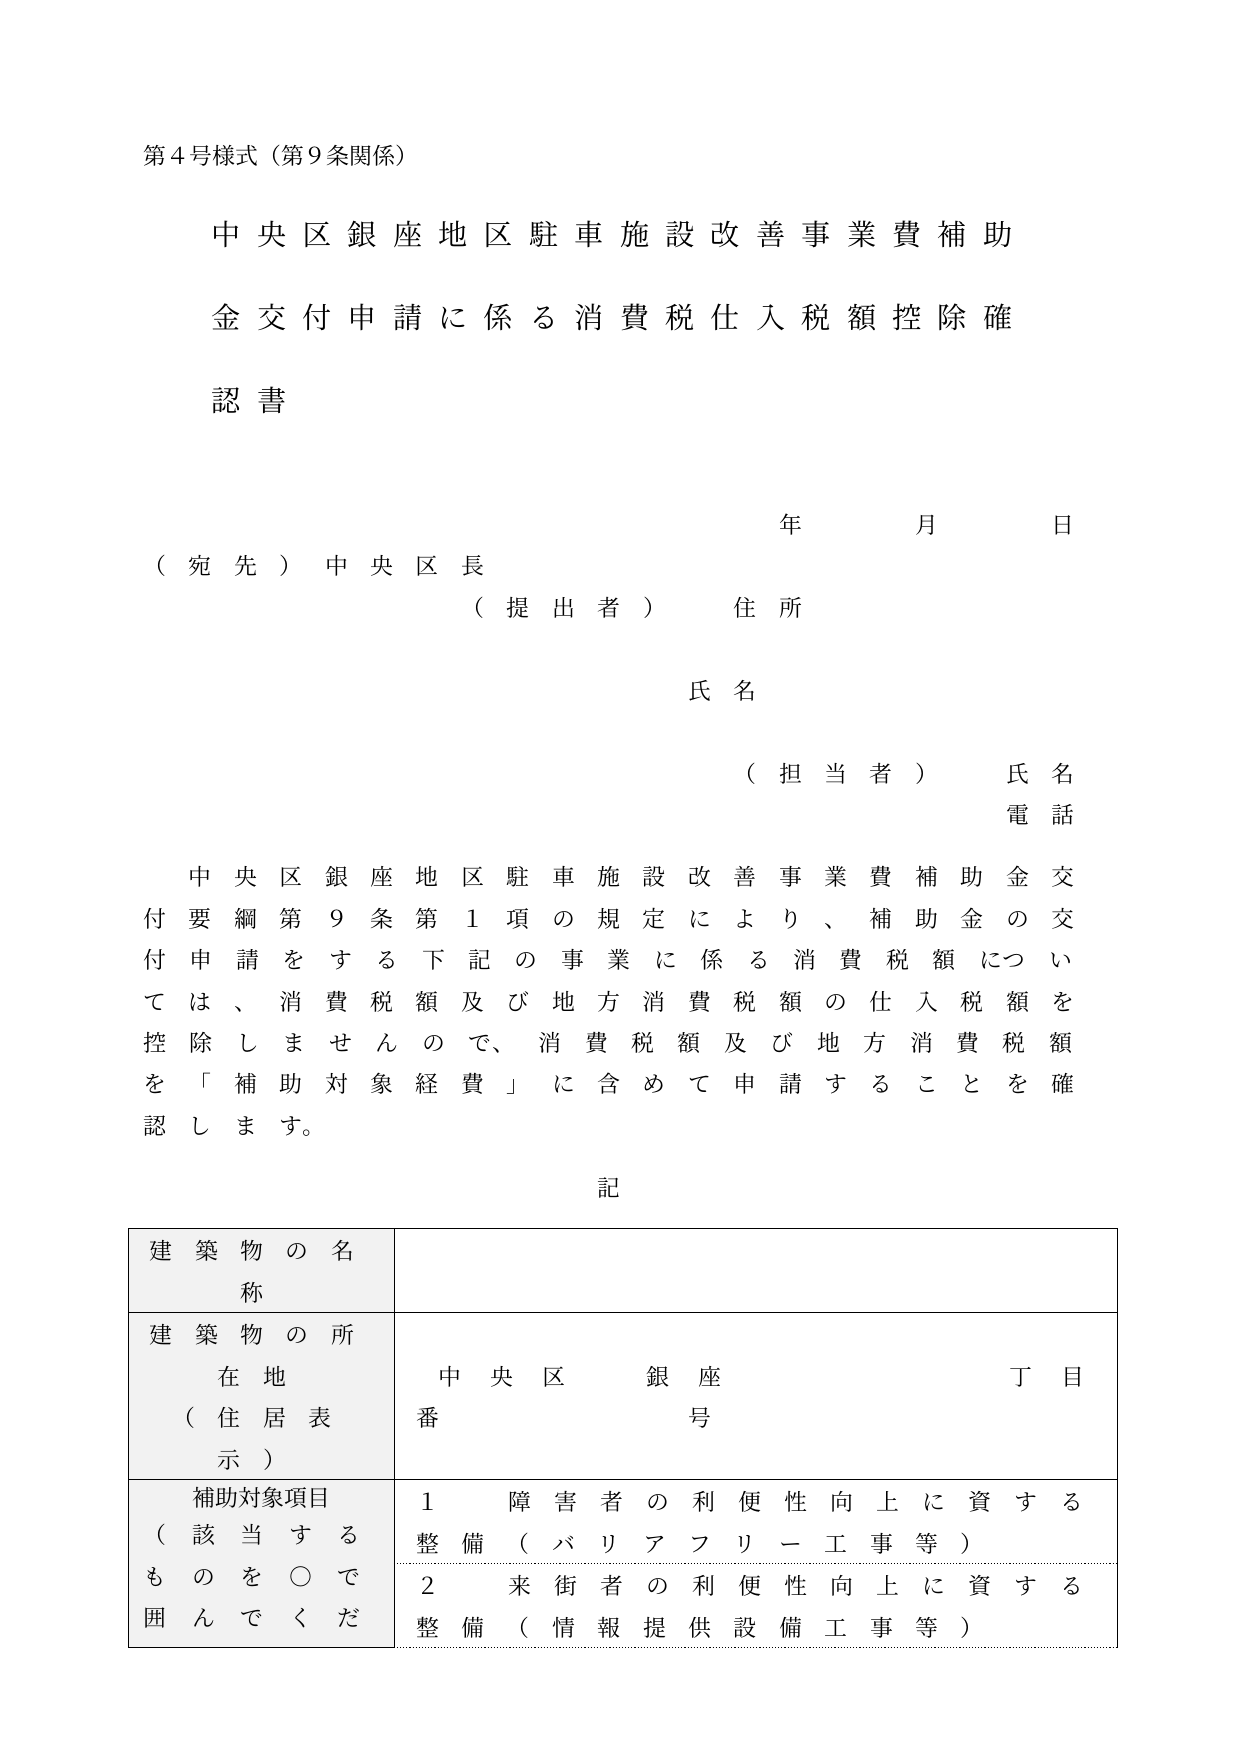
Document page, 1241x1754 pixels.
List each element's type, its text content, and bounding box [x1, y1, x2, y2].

table_cell １ 障害者の利便性向上に資する整備（バリアフリー工事等） [395, 1480, 1117, 1563]
text 中央区銀座地区駐車施設改善事業費補助金交付要綱第９条第１項の規定により、補助金の交付申請をする下記の事業に係る消費税額については、消費税額及び地方消費税額の仕入税額を控除しませんので、消費税額及び地方消費税額を「補助対象経費」に含めて申請することを確認します。 [143, 855, 1097, 1145]
table_header [395, 1229, 1117, 1312]
table_cell 中央区 銀座 丁目 番 号 [395, 1313, 1117, 1479]
text 中央区銀座地区駐車施設改善事業費補助金交付申請に係る消費税仕入税額控除確認書 [206, 192, 1034, 440]
text （担当者） 氏名 [143, 751, 1097, 793]
table_header 建築物の名称 [129, 1229, 394, 1312]
text 第４号様式（第９条関係） [143, 138, 1097, 171]
text 記 [143, 1166, 1097, 1207]
text 年 月 日 [143, 503, 1097, 544]
table_cell 建築物の所在地 （住居表示） [129, 1313, 394, 1479]
table_cell 補助対象項目 （該当するものを○で囲んでください。） [129, 1480, 394, 1647]
text 氏名 [143, 668, 1097, 710]
text （提出者） 住所 [143, 586, 1097, 627]
text （宛先）中央区長 [143, 544, 1097, 586]
text 電話 [143, 793, 1097, 834]
table_cell ２ 来街者の利便性向上に資する整備（情報提供設備工事等） [395, 1563, 1117, 1647]
